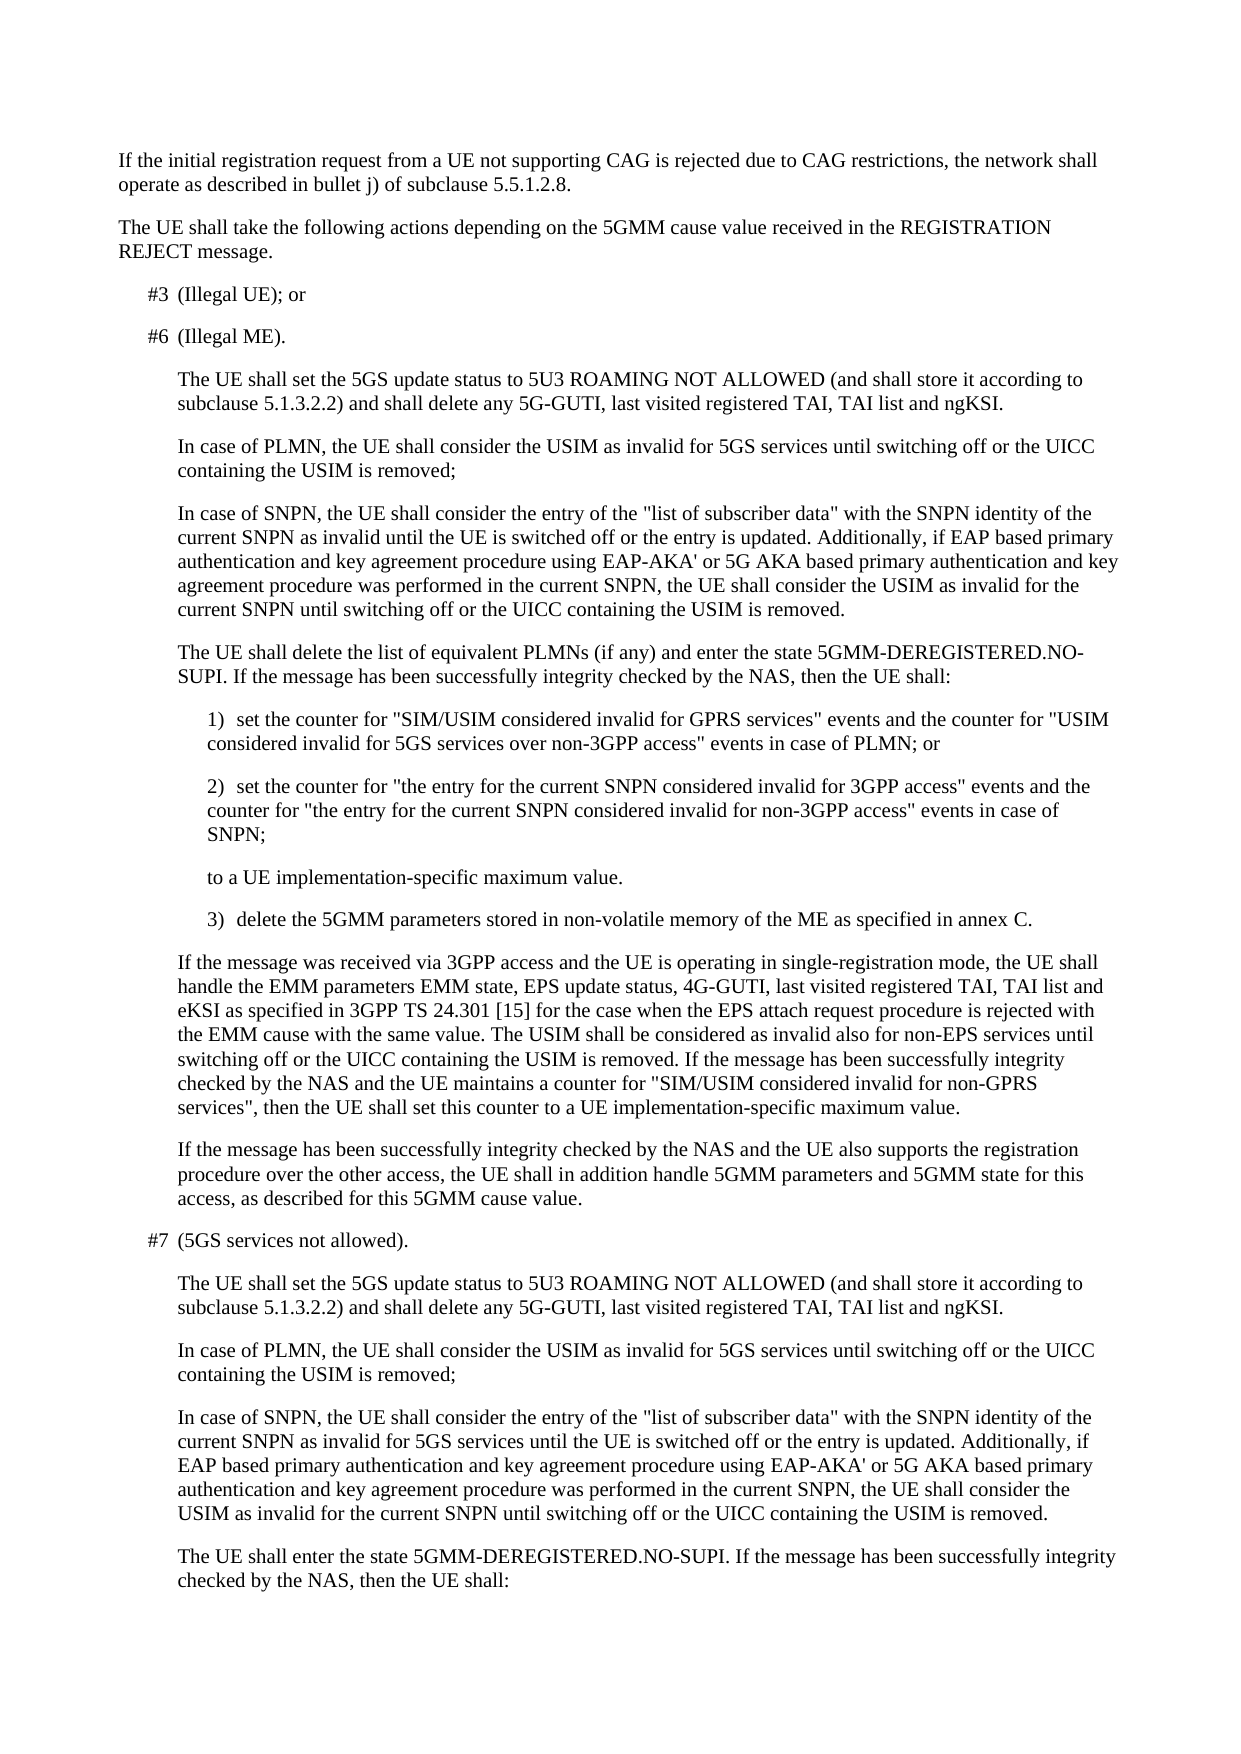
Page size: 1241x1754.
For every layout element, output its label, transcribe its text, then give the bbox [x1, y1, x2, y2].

text If the message has been successfully integrity checked by the NAS and the UE also supports the registration procedure over the other access, the UE shall in addition handle 5GMM parameters and 5GMM state for this access, as described for this 5GMM cause value. [148, 1137, 1122, 1209]
text 3) delete the 5GMM parameters stored in non-volatile memory of the ME as specified in annex C. [207, 907, 1122, 931]
text to a UE implementation-specific maximum value. [207, 864, 1122, 889]
text The UE shall set the 5GS update status to 5U3 ROAMING NOT ALLOWED (and shall store it according to subclause 5.1.3.2.2) and shall delete any 5G-GUTI, last visited registered TAI, TAI list and ngKSI. [148, 367, 1122, 415]
text The UE shall set the 5GS update status to 5U3 ROAMING NOT ALLOWED (and shall store it according to subclause 5.1.3.2.2) and shall delete any 5G-GUTI, last visited registered TAI, TAI list and ngKSI. [148, 1271, 1122, 1319]
text The UE shall take the following actions depending on the 5GMM cause value received in the REGISTRATION REJECT message. [118, 214, 1122, 263]
text If the initial registration request from a UE not supporting CAG is rejected due to CAG restrictions, the network shall operate as described in bullet j) of subclause 5.5.1.2.8. [118, 148, 1122, 196]
text In case of PLMN, the UE shall consider the USIM as invalid for 5GS services until switching off or the UICC containing the USIM is removed; [148, 1338, 1122, 1386]
text #6 (Illegal ME). [148, 324, 1122, 348]
text #3 (Illegal UE); or [148, 281, 1122, 306]
text The UE shall enter the state 5GMM-DEREGISTERED.NO-SUPI. If the message has been successfully integrity checked by the NAS, then the UE shall: [148, 1544, 1122, 1592]
text 2) set the counter for "the entry for the current SNPN considered invalid for 3GPP access" events and the counter for "the entry for the current SNPN considered invalid for non-3GPP access" events in case of SNPN; [207, 774, 1122, 846]
text In case of SNPN, the UE shall consider the entry of the "list of subscriber data" with the SNPN identity of the current SNPN as invalid for 5GS services until the UE is switched off or the entry is updated. Additionally, if EAP based primary authentication and key agreement procedure using EAP-AKA' or 5G AKA based primary authentication and key agreement procedure was performed in the current SNPN, the UE shall consider the USIM as invalid for the current SNPN until switching off or the UICC containing the USIM is removed. [148, 1405, 1122, 1525]
text If the message was received via 3GPP access and the UE is operating in single-registration mode, the UE shall handle the EMM parameters EMM state, EPS update status, 4G-GUTI, last visited registered TAI, TAI list and eKSI as specified in 3GPP TS 24.301 [15] for the case when the EPS attach request procedure is rejected with the EMM cause with the same value. The USIM shall be considered as invalid also for non-EPS services until switching off or the UICC containing the USIM is removed. If the message has been successfully integrity checked by the NAS and the UE maintains a counter for "SIM/USIM considered invalid for non-GPRS services", then the UE shall set this counter to a UE implementation-specific maximum value. [148, 950, 1122, 1119]
text The UE shall delete the list of equivalent PLMNs (if any) and enter the state 5GMM-DEREGISTERED.NO-SUPI. If the message has been successfully integrity checked by the NAS, then the UE shall: [148, 640, 1122, 688]
text #7 (5GS services not allowed). [148, 1228, 1122, 1252]
text 1) set the counter for "SIM/USIM considered invalid for GPRS services" events and the counter for "USIM considered invalid for 5GS services over non-3GPP access" events in case of PLMN; or [207, 707, 1122, 755]
text In case of PLMN, the UE shall consider the USIM as invalid for 5GS services until switching off or the UICC containing the USIM is removed; [148, 434, 1122, 482]
text In case of SNPN, the UE shall consider the entry of the "list of subscriber data" with the SNPN identity of the current SNPN as invalid until the UE is switched off or the entry is updated. Additionally, if EAP based primary authentication and key agreement procedure using EAP-AKA' or 5G AKA based primary authentication and key agreement procedure was performed in the current SNPN, the UE shall consider the USIM as invalid for the current SNPN until switching off or the UICC containing the USIM is removed. [148, 501, 1122, 621]
